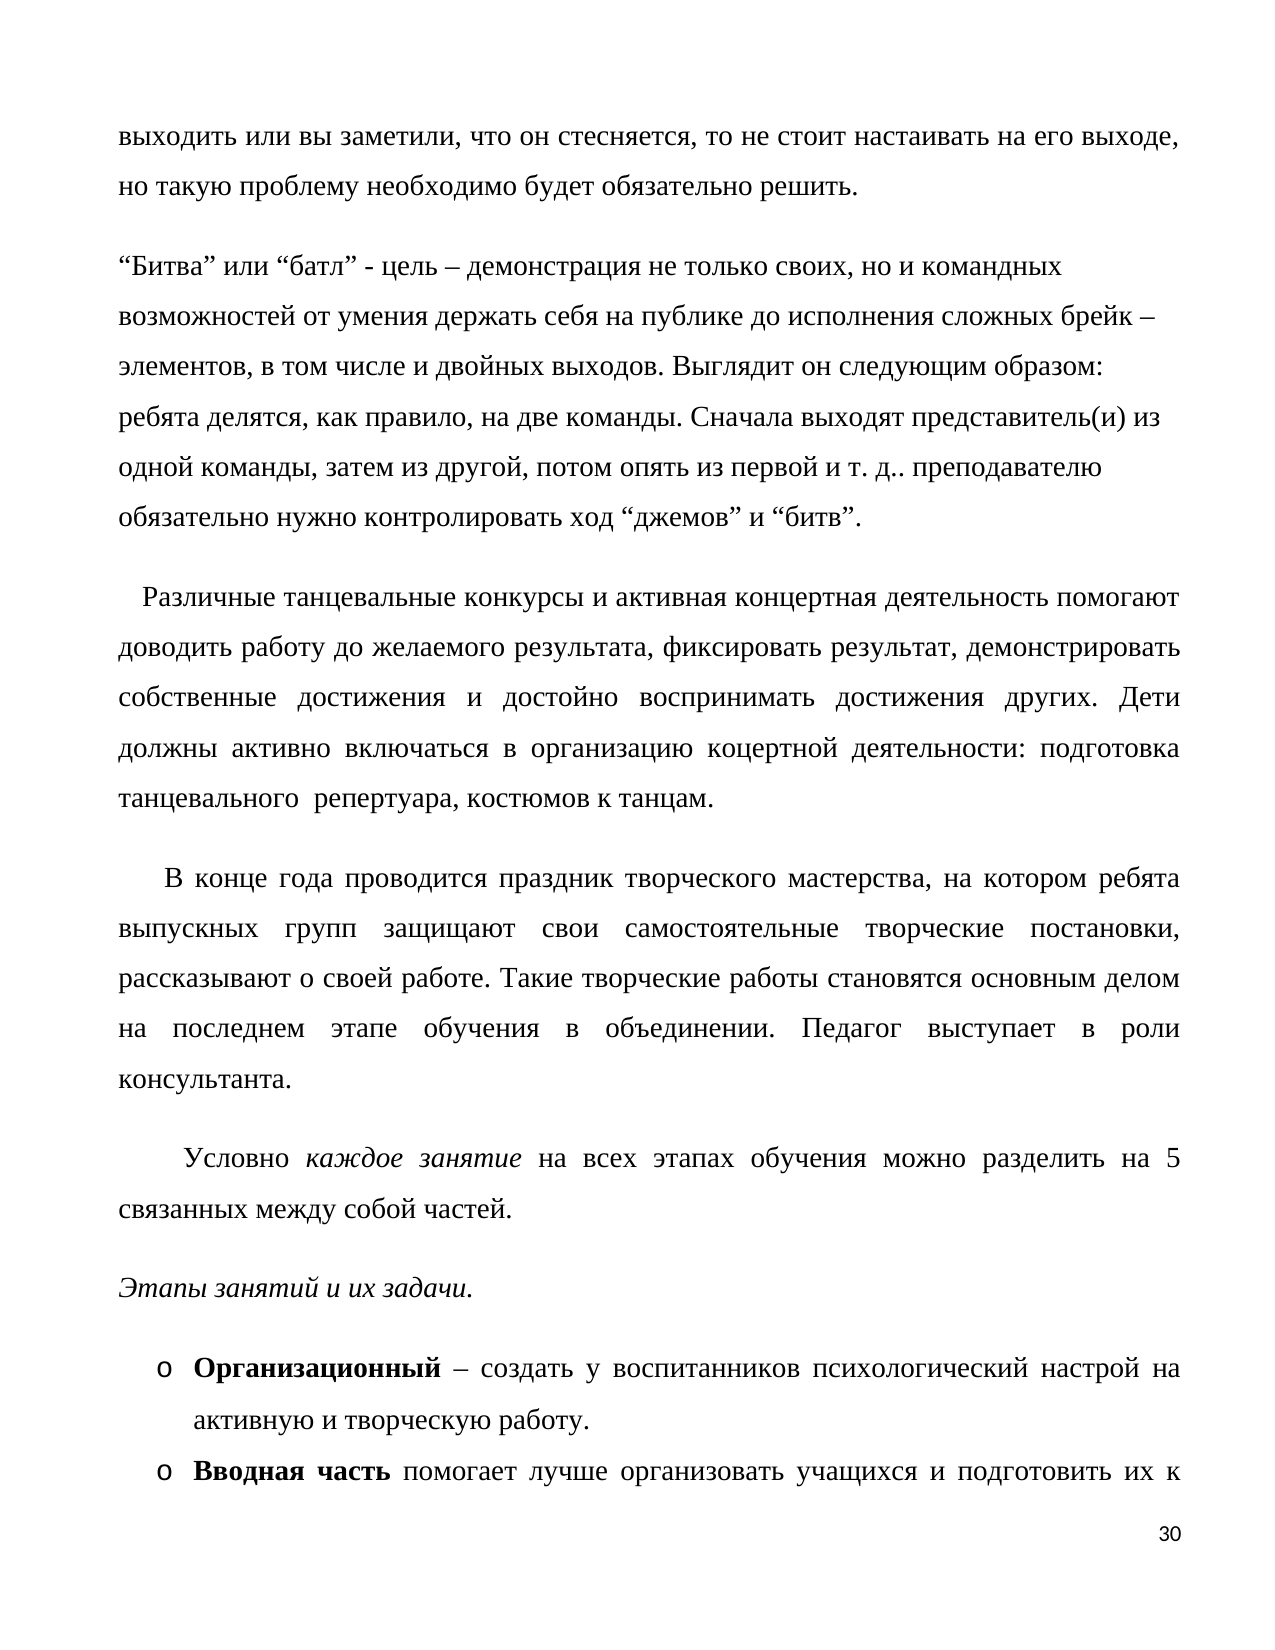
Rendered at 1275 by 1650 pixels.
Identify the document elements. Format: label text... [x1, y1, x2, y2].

text Различные танцевальные конкурсы и активная концертная деятельность помогают доводить работу до желаемого результата, фиксировать результат, демонстрировать собственные достижения и достойно воспринимать достижения других. Дети должны активно включаться в организацию коцертной деятельности: подготовка танцевального репертуара, костюмов к танцам. [118, 579, 1181, 814]
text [118, 118, 1181, 202]
text В конце года проводится праздник творческого мастерства, на котором ребята выпускных групп защищают свои самостоятельные творческие постановки, рассказывают о своей работе. Такие творческие работы становятся основным делом на последнем этапе обучения в объединении. Педагог выступает в роли консультанта. [118, 860, 1181, 1094]
text Условно каждое занятие на всех этапах обучения можно разделить на 5 связанных между собой частей. [118, 1140, 1181, 1224]
text “Битва” или “батл” - цель – демонстрация не только своих, но и командных возможностей от умения держать себя на публике до исполнения сложных брейк – элементов, в том числе и двойных выходов. Выглядит он следующим образом: ребята делятся, как правило, на две команды. Сначала выходят представитель(и) из одной команды, затем из другой, потом опять из первой и т. д.. преподавателю обязательно нужно контролировать ход “джемов” и “битв”. [118, 248, 1181, 533]
list Организационный – создать у воспитанников психологический настрой на активную и творческую работу. [156, 1350, 1181, 1436]
text Этапы занятий и их задачи. [118, 1270, 1181, 1304]
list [156, 1453, 1181, 1489]
